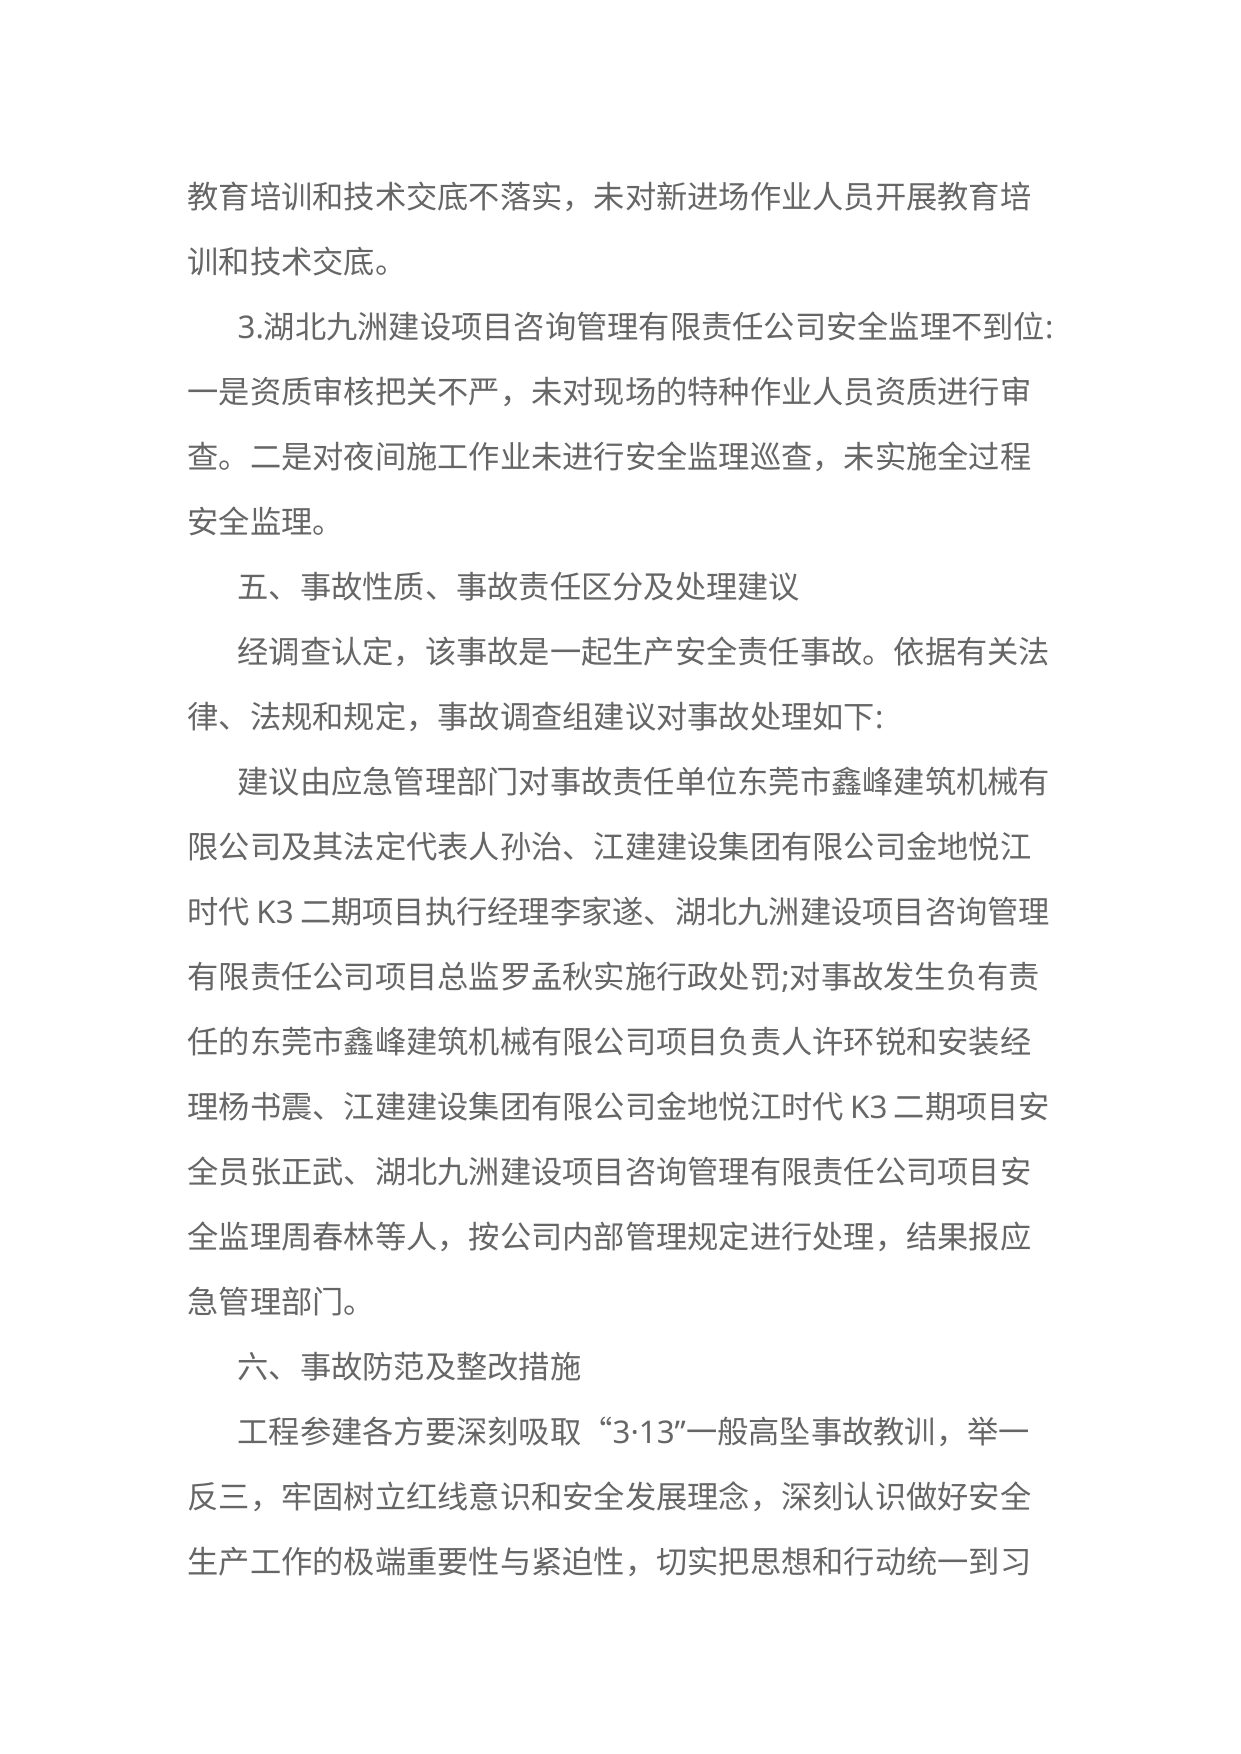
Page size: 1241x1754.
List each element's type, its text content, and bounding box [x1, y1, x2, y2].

text 建议由应急管理部门对事故责任单位东莞市鑫峰建筑机械有限公司及其法定代表人孙治、江建建设集团有限公司金地悦江时代K3二期项目执行经理李家遂、湖北九洲建设项目咨询管理有限责任公司项目总监罗孟秋实施行政处罚;对事故发生负有责任的东莞市鑫峰建筑机械有限公司项目负责人许环锐和安装经理杨书震、江建建设集团有限公司金地悦江时代K3二期项目安全员张正武、湖北九洲建设项目咨询管理有限责任公司项目安全监理周春林等人，按公司内部管理规定进行处理，结果报应急管理部门。 [187, 747, 1053, 1332]
text 经调查认定，该事故是一起生产安全责任事故。依据有关法律、法规和规定，事故调查组建议对事故处理如下: [187, 617, 1053, 747]
text 3.湖北九洲建设项目咨询管理有限责任公司安全监理不到位:一是资质审核把关不严，未对现场的特种作业人员资质进行审查。二是对夜间施工作业未进行安全监理巡查，未实施全过程安全监理。 [187, 292, 1053, 552]
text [187, 162, 1053, 292]
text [187, 1397, 1053, 1592]
text 六、事故防范及整改措施 [187, 1332, 1053, 1397]
text 五、事故性质、事故责任区分及处理建议 [187, 552, 1053, 617]
